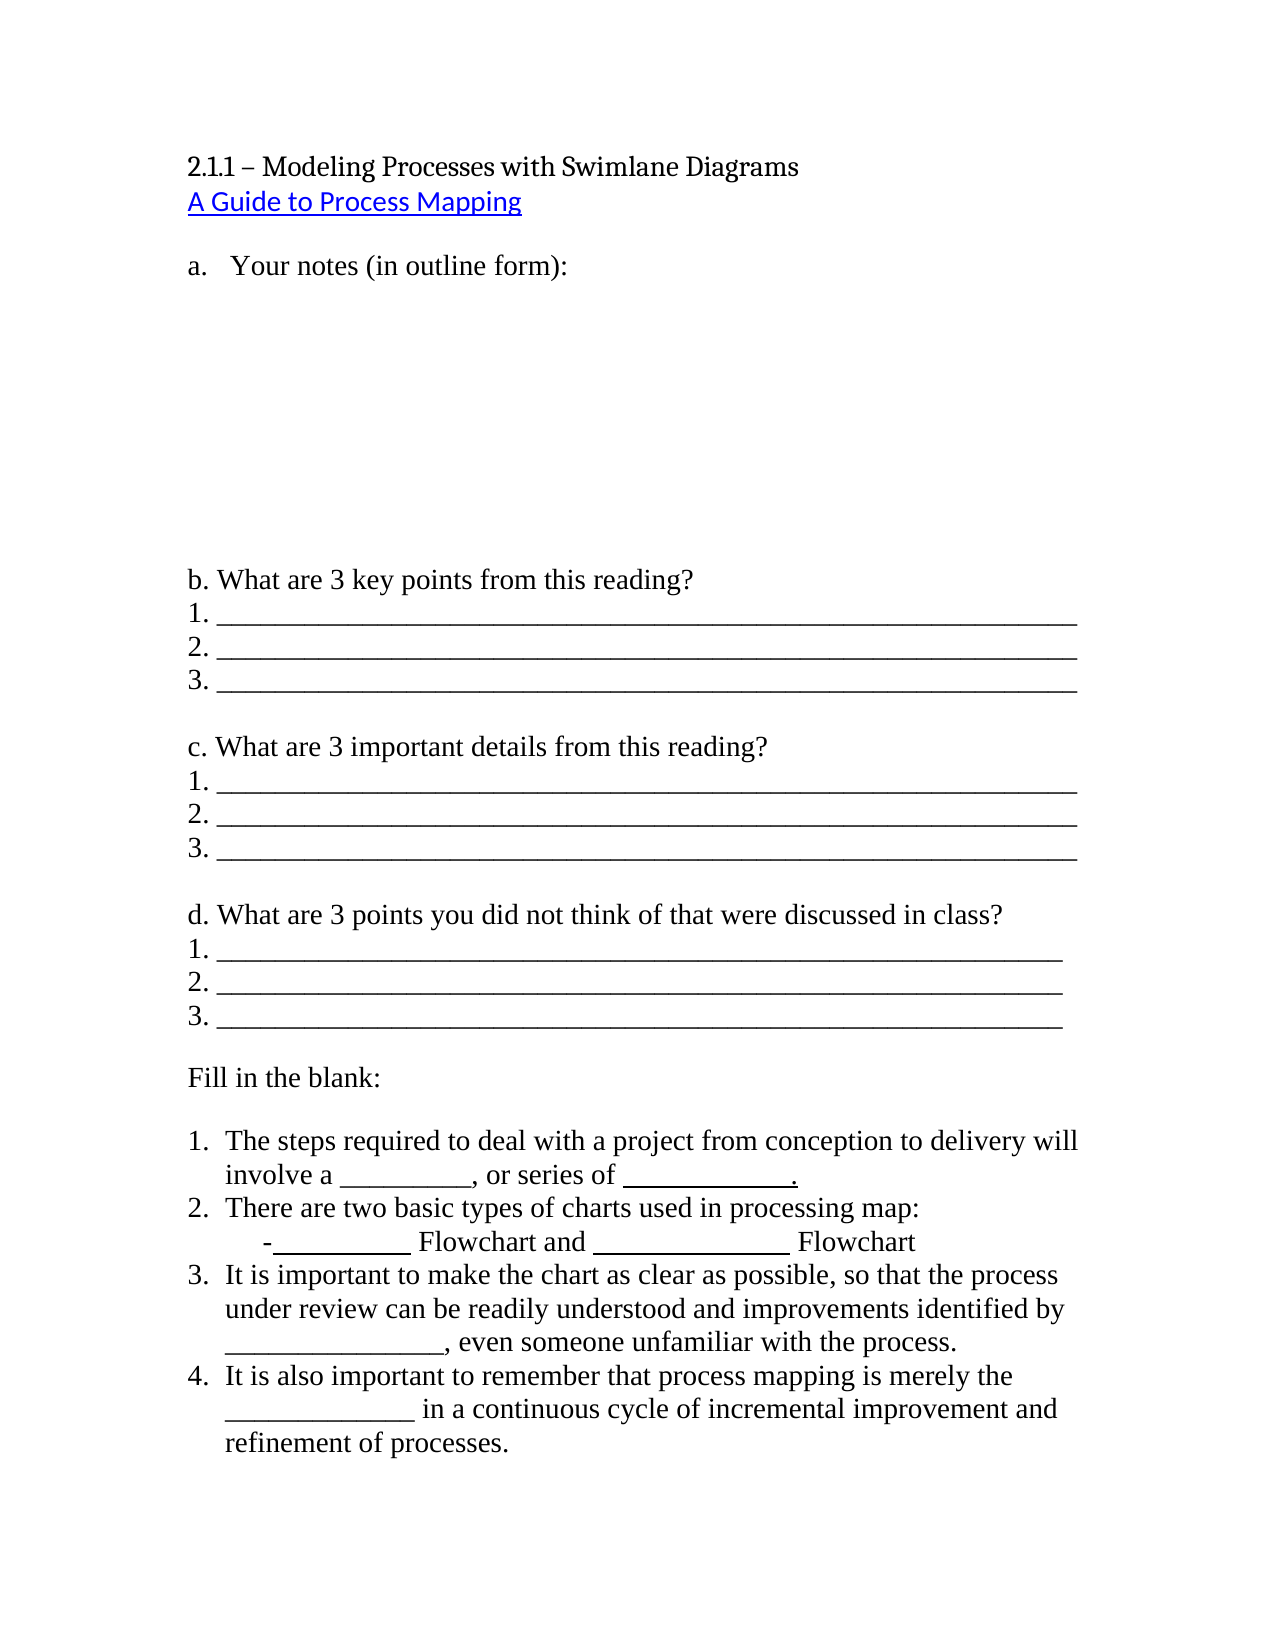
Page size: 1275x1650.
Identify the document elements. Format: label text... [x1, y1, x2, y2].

list It is important to make the chart as clear as possible, so that the process under review can be readily understood and improvements identified by _______________, even someone unfamiliar with the process. [187, 1257, 1087, 1358]
text 1. ___________________________________________________________ 2. ___________________________________________________________ 3. ___________________________________________________________ [187, 763, 1087, 864]
text 2.1.1 – Modeling Processes with Swimlane Diagrams [187, 150, 1087, 183]
text A Guide to Process Mapping [187, 183, 1087, 219]
text 1. __________________________________________________________ 2. __________________________________________________________ 3. __________________________________________________________ [187, 931, 1087, 1031]
text b. What are 3 key points from this reading? [187, 562, 1087, 595]
text 1. ___________________________________________________________ 2. ___________________________________________________________ 3. ___________________________________________________________ [187, 595, 1087, 696]
text a. Your notes (in outline form): [187, 248, 1087, 282]
text d. What are 3 points you did not think of that were discussed in class? [187, 897, 1087, 931]
list It is also important to remember that process mapping is merely the _____________ in a continuous cycle of incremental improvement and refinement of processes. [187, 1358, 1087, 1459]
text c. What are 3 important details from this reading? [187, 729, 1087, 763]
text - Flowchart and Flowchart [187, 1224, 1087, 1257]
list There are two basic types of charts used in processing map: [187, 1190, 1087, 1224]
list The steps required to deal with a project from conception to delivery will involve a _________, or series of . [187, 1123, 1087, 1190]
text Fill in the blank: [187, 1061, 1087, 1094]
